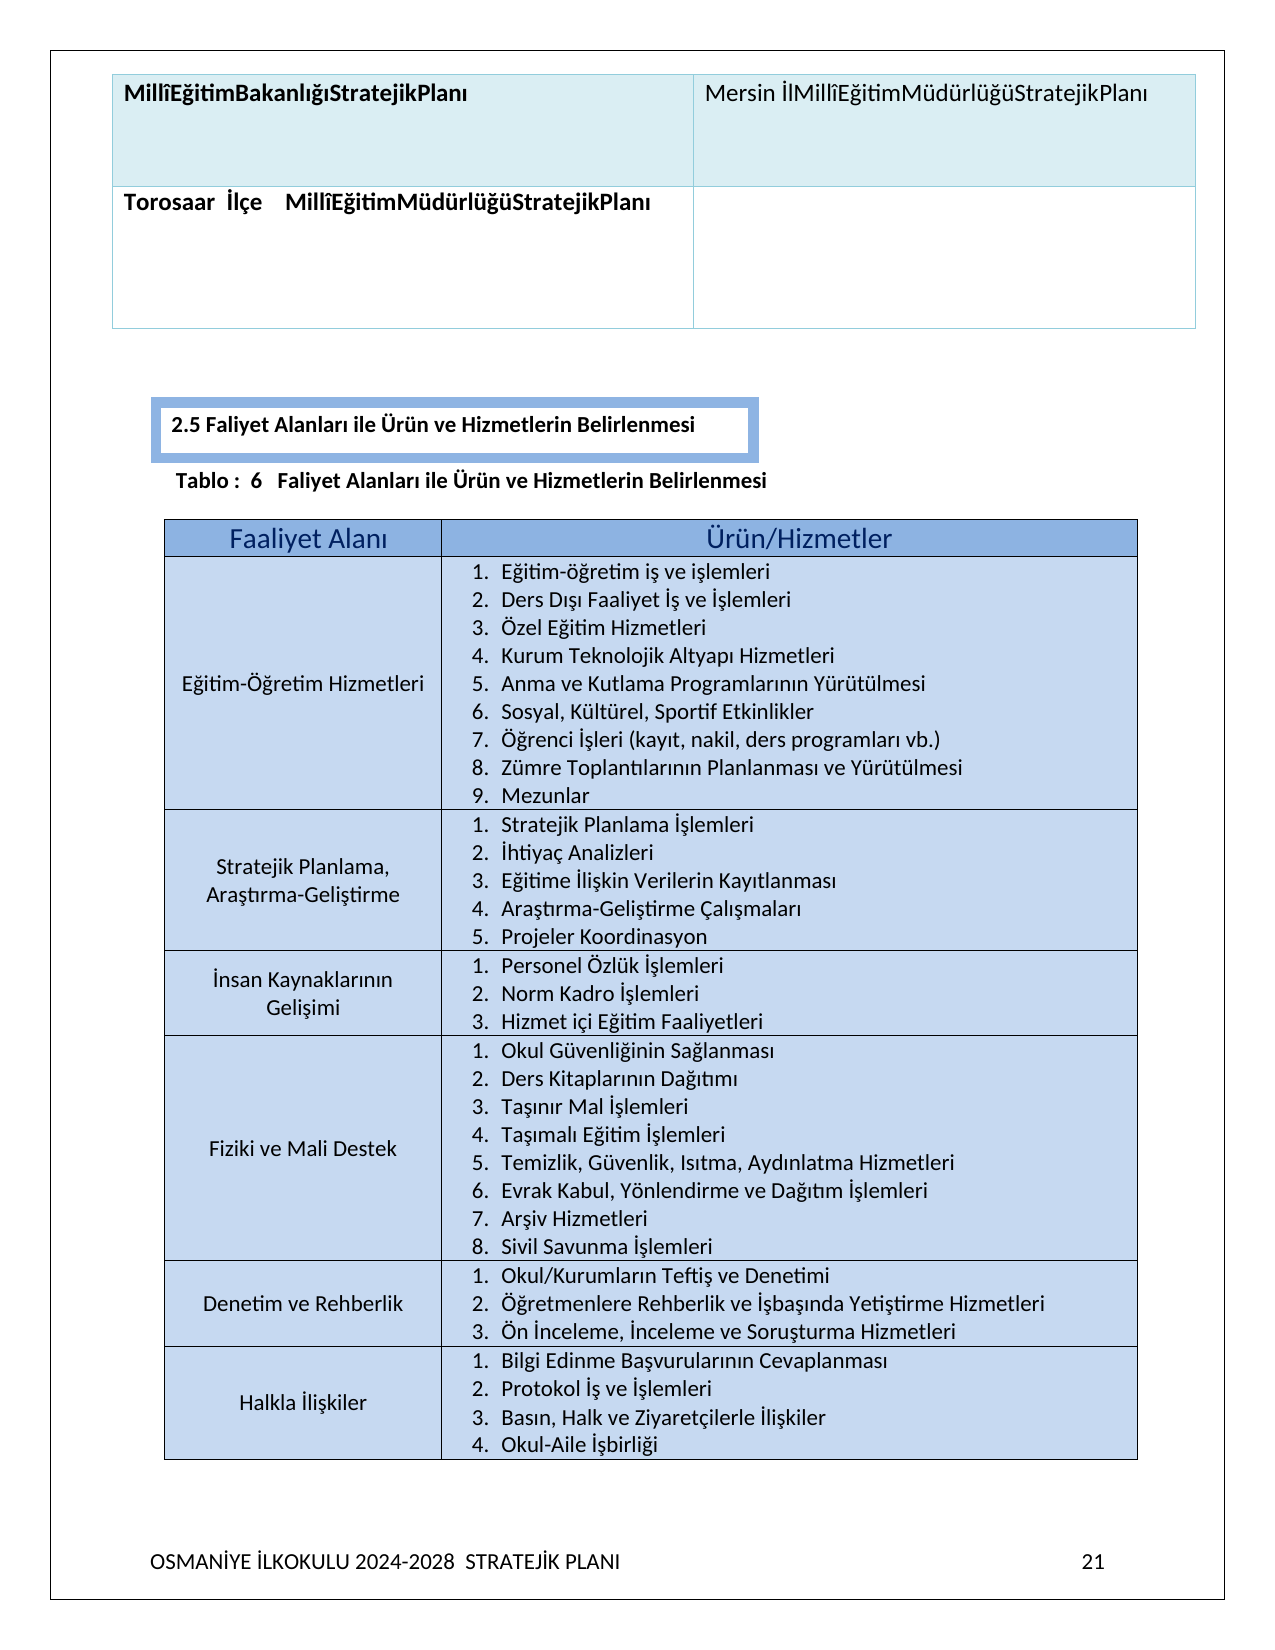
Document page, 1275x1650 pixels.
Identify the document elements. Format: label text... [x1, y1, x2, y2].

table_header Faaliyet Alanı [165, 520, 441, 556]
table_cell Personel Özlük İşlemleri Norm Kadro İşlemleri Hizmet içi Eğitim Faaliyetleri [442, 951, 1137, 1035]
table_cell Mersin İlMillîEğitimMüdürlüğüStratejikPlanı [694, 75, 1195, 186]
table_cell İnsan Kaynaklarının Gelişimi [165, 951, 441, 1035]
table_cell Torosaar İlçe MillîEğitimMüdürlüğüStratejikPlanı [113, 187, 693, 328]
text Tablo : 6 Faliyet Alanları ile Ürün ve Hizmetlerin Belirlenmesi [150, 466, 1152, 494]
table_cell Stratejik Planlama, Araştırma-Geliştirme [165, 810, 441, 950]
table_cell [694, 187, 1195, 328]
table_cell Denetim ve Rehberlik [165, 1261, 441, 1346]
table_cell MillîEğitimBakanlığıStratejikPlanı [113, 75, 693, 186]
table_cell Bilgi Edinme Başvurularının Cevaplanması Protokol İş ve İşlemleri Basın, Halk ve Ziyaretçilerle İlişkiler Okul-Aile İşbirliği [442, 1347, 1137, 1459]
table_cell Eğitim-öğretim iş ve işlemleri Ders Dışı Faaliyet İş ve İşlemleri Özel Eğitim Hizmetleri Kurum Teknolojik Altyapı Hizmetleri Anma ve Kutlama Programlarının Yürütülmesi Sosyal, Kültürel, Sportif Etkinlikler Öğrenci İşleri (kayıt, nakil, ders programları vb.) Zümre Toplantılarının Planlanması ve Yürütülmesi Mezunlar [442, 557, 1137, 809]
table_cell Okul/Kurumların Teftiş ve Denetimi Öğretmenlere Rehberlik ve İşbaşında Yetiştirme Hizmetleri Ön İnceleme, İnceleme ve Soruşturma Hizmetleri [442, 1261, 1137, 1346]
table_cell Eğitim-Öğretim Hizmetleri [165, 557, 441, 809]
table_header Ürün/Hizmetler [442, 520, 1137, 556]
table_cell Halkla İlişkiler [165, 1347, 441, 1459]
table_cell Fiziki ve Mali Destek [165, 1036, 441, 1260]
table_cell Okul Güvenliğinin Sağlanması Ders Kitaplarının Dağıtımı Taşınır Mal İşlemleri Taşımalı Eğitim İşlemleri Temizlik, Güvenlik, Isıtma, Aydınlatma Hizmetleri Evrak Kabul, Yönlendirme ve Dağıtım İşlemleri Arşiv Hizmetleri Sivil Savunma İşlemleri [442, 1036, 1137, 1260]
table_cell Stratejik Planlama İşlemleri İhtiyaç Analizleri Eğitime İlişkin Verilerin Kayıtlanması Araştırma-Geliştirme Çalışmaları Projeler Koordinasyon [442, 810, 1137, 950]
